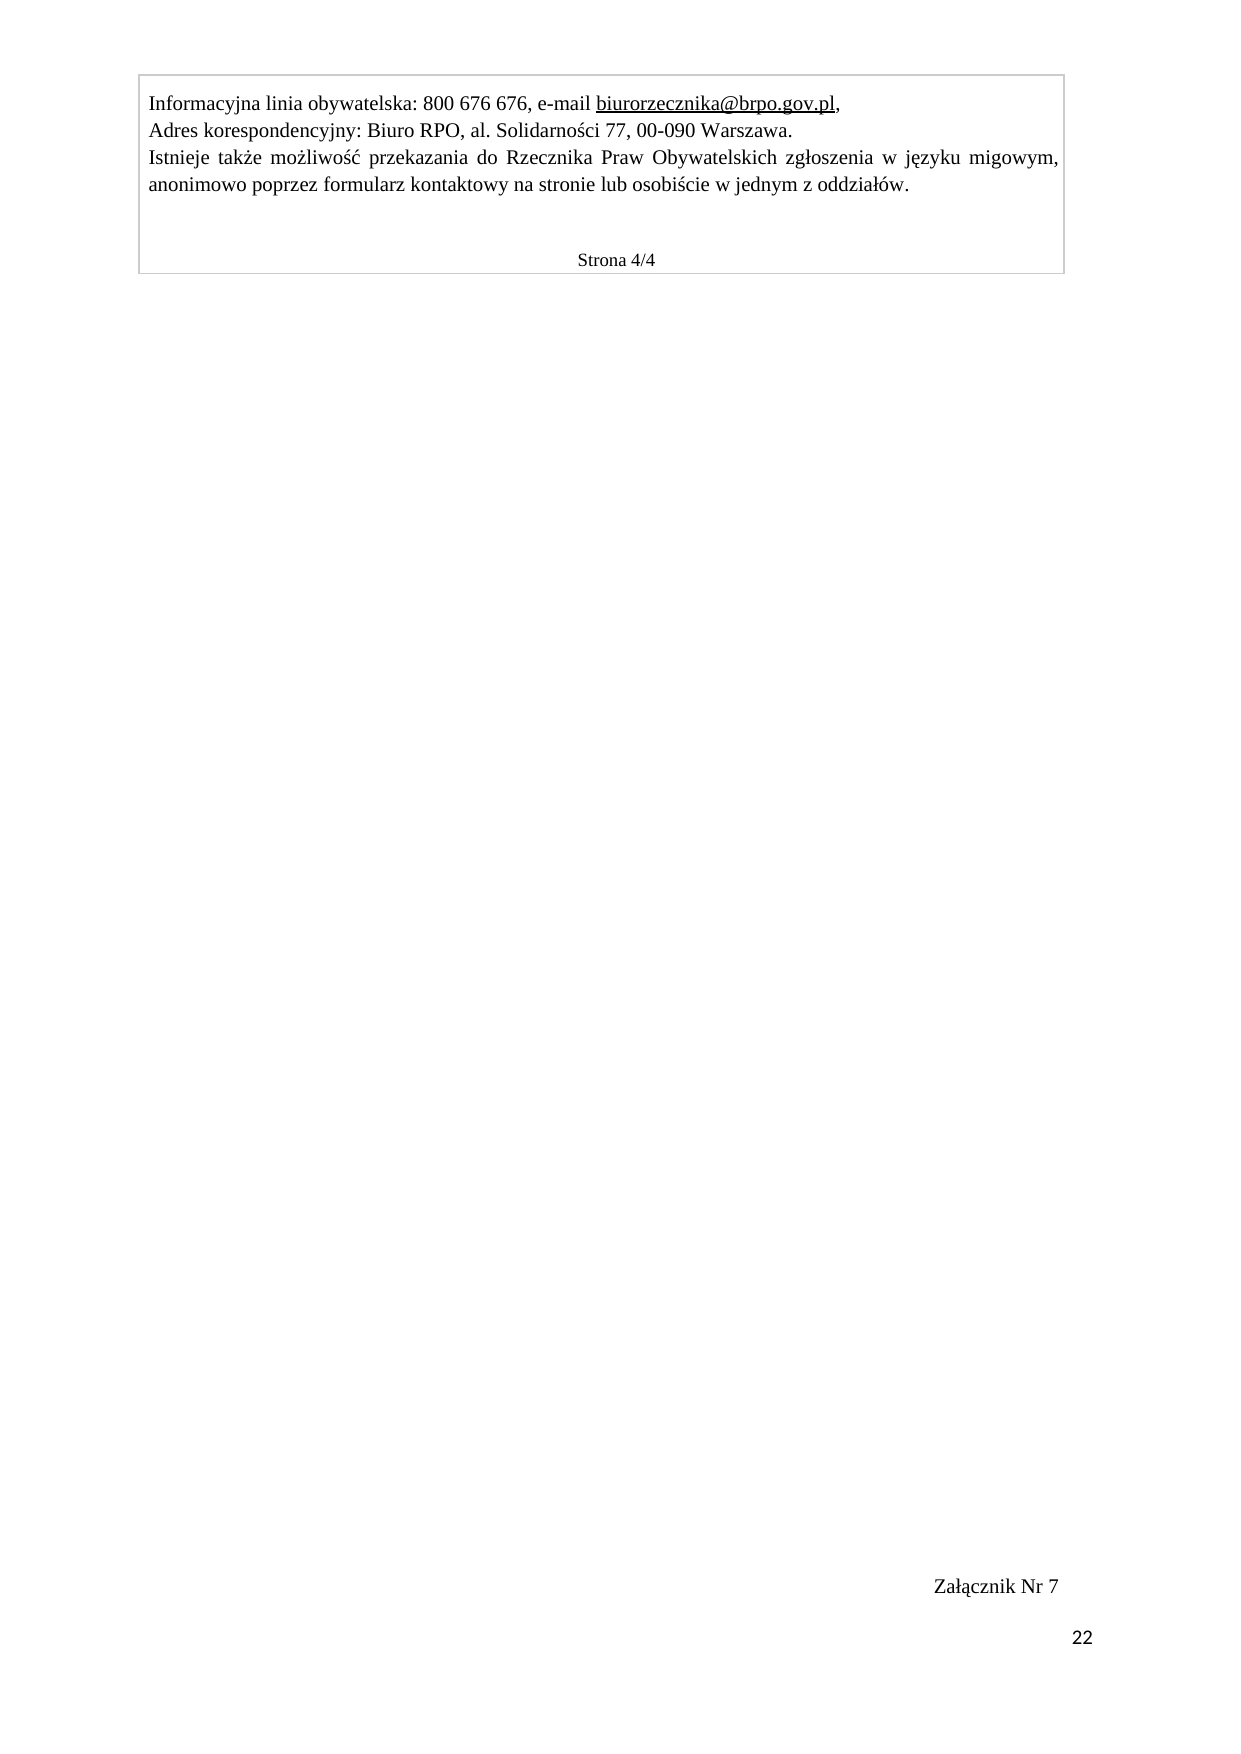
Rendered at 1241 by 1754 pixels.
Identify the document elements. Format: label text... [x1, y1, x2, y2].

text Załącznik Nr 7 [148, 1574, 1060, 1598]
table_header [140, 76, 1063, 273]
